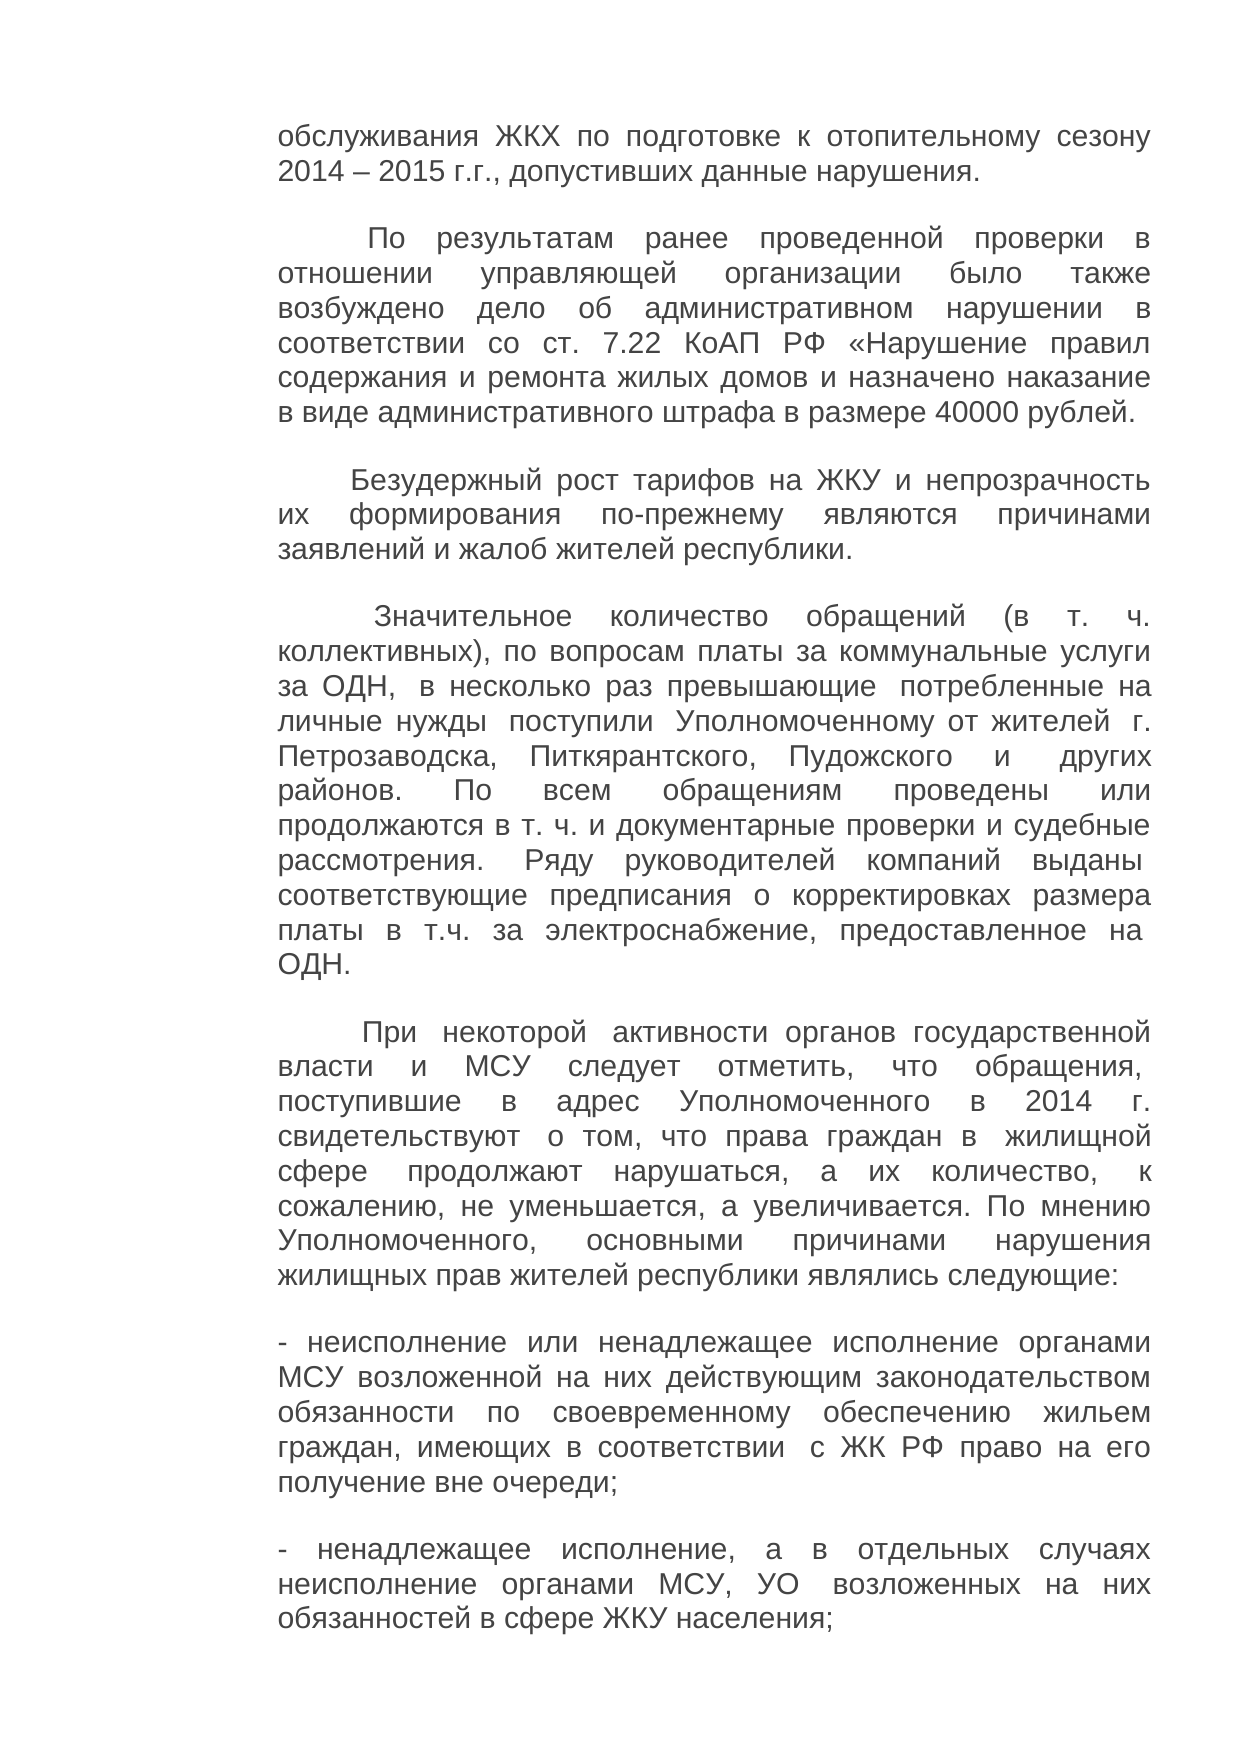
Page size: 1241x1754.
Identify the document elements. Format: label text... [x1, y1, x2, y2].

text По результатам ранее проведенной проверки в отношении управляющей организации было также возбуждено дело об административном нарушении в соответствии со ст. 7.22 КоАП РФ «Нарушение правил содержания и ремонта жилых домов и назначено наказание в виде административного штрафа в размере 40000 рублей. [277, 220, 1152, 429]
text - ненадлежащее исполнение, а в отдельных случаях неисполнение органами МСУ, УО возложенных на них обязанностей в сфере ЖКУ населения; [277, 1531, 1152, 1635]
text Значительное количество обращений (в т. ч. коллективных), по вопросам платы за коммунальные услуги за ОДН, в несколько раз превышающие потребленные на личные нужды поступили Уполномоченному от жителей г. Петрозаводска, Питкярантского, Пудожского и других районов. По всем обращениям проведены или продолжаются в т. ч. и документарные проверки и судебные рассмотрения. Ряду руководителей компаний выданы соответствующие предписания о корректировках размера платы в т.ч. за электроснабжение, предоставленное на ОДН. [277, 598, 1152, 981]
text - неисполнение или ненадлежащее исполнение органами МСУ возложенной на них действующим законодательством обязанности по своевременному обеспечению жильем граждан, имеющих в соответствии с ЖК РФ право на его получение вне очереди; [277, 1324, 1152, 1498]
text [277, 118, 1152, 188]
text При некоторой активности органов государственной власти и МСУ следует отметить, что обращения, поступившие в адрес Уполномоченного в 2014 г. свидетельствуют о том, что права граждан в жилищной сфере продолжают нарушаться, а их количество, к сожалению, не уменьшается, а увеличивается. По мнению Уполномоченного, основными причинами нарушения жилищных прав жителей республики являлись следующие: [277, 1013, 1152, 1292]
text Безудержный рост тарифов на ЖКУ и непрозрачность их формирования по-прежнему являются причинами заявлений и жалоб жителей республики. [277, 461, 1152, 566]
